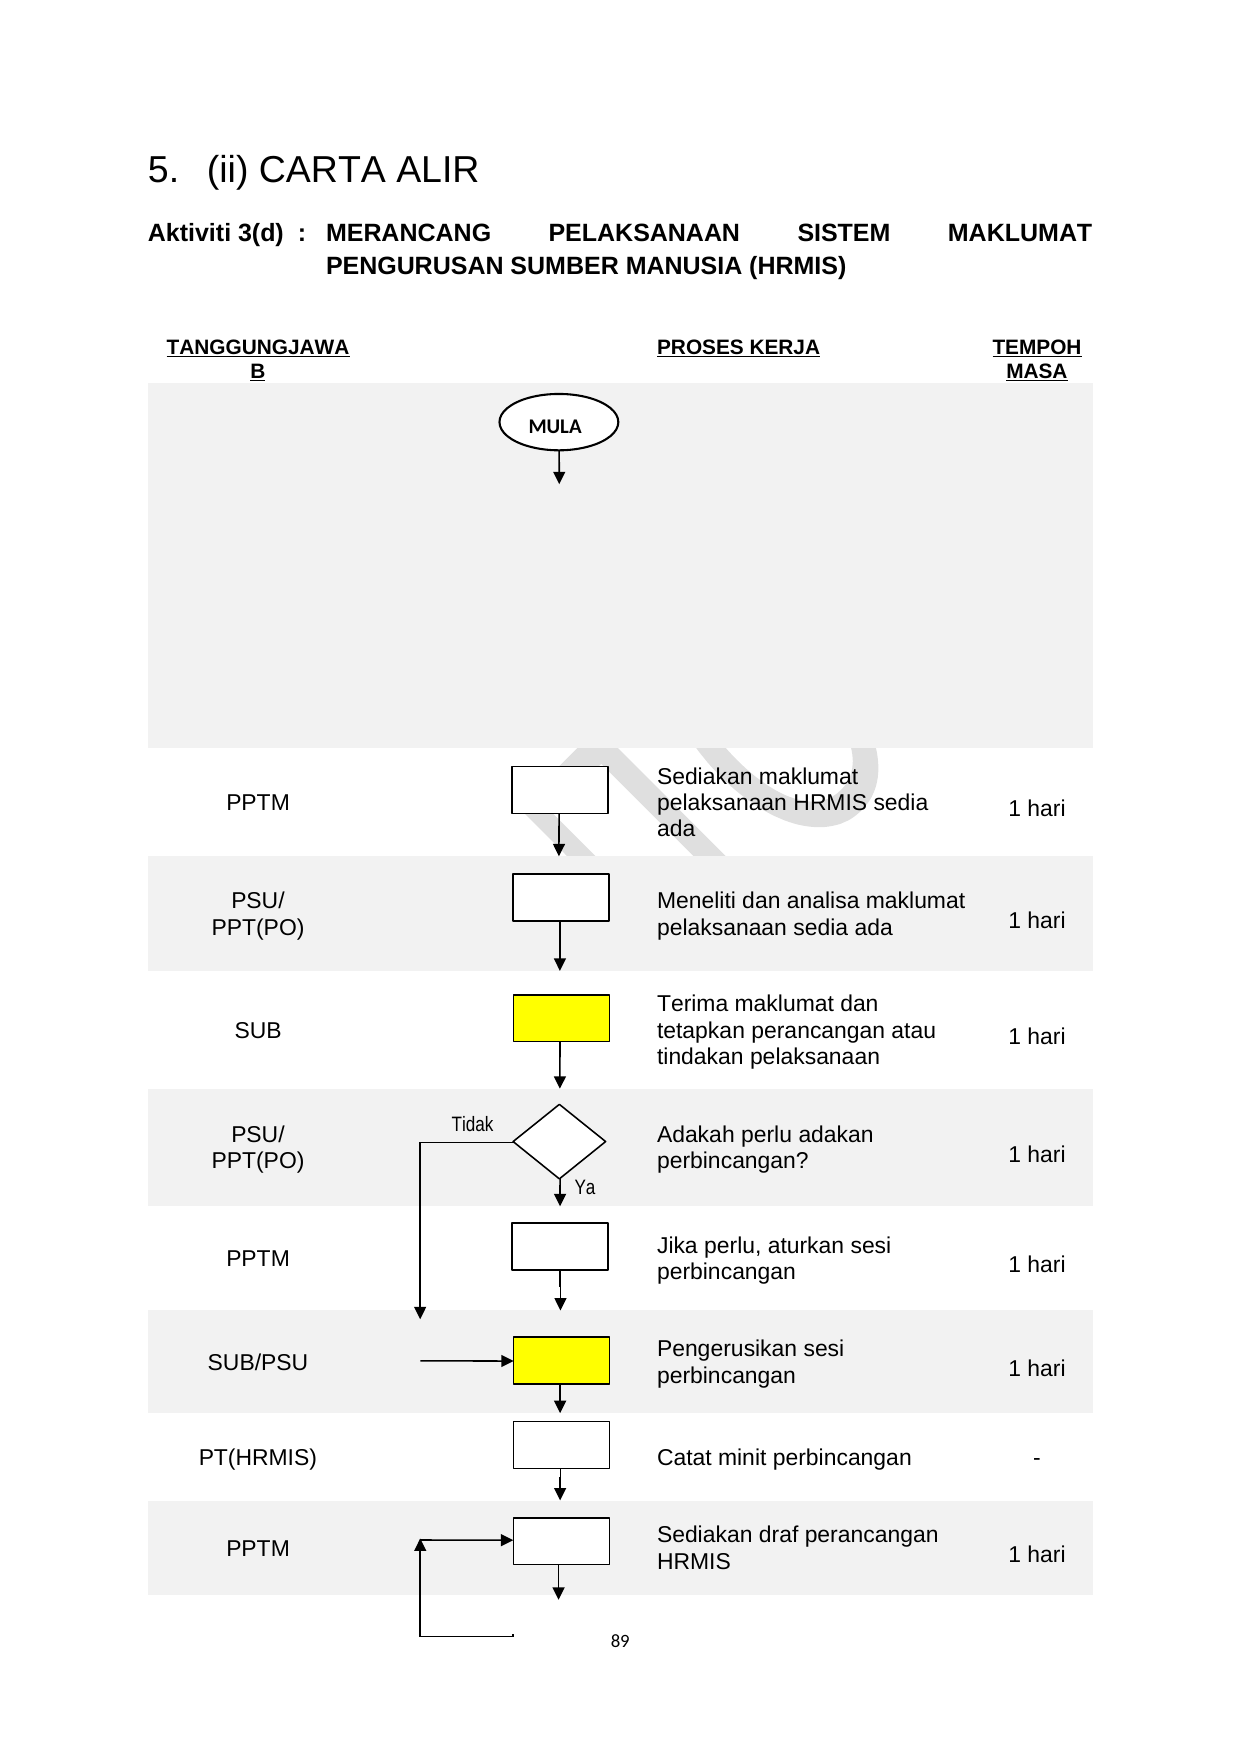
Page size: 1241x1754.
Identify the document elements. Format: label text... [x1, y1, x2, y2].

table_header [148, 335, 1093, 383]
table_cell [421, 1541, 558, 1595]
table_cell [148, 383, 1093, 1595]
text Aktiviti 3(d) : Merancang pelaksanaan Sistem Maklumat Pengurusan Sumber Manusia (HRMIS) [148, 218, 1093, 280]
text 5. (ii) CARTA ALIR [148, 148, 1093, 191]
